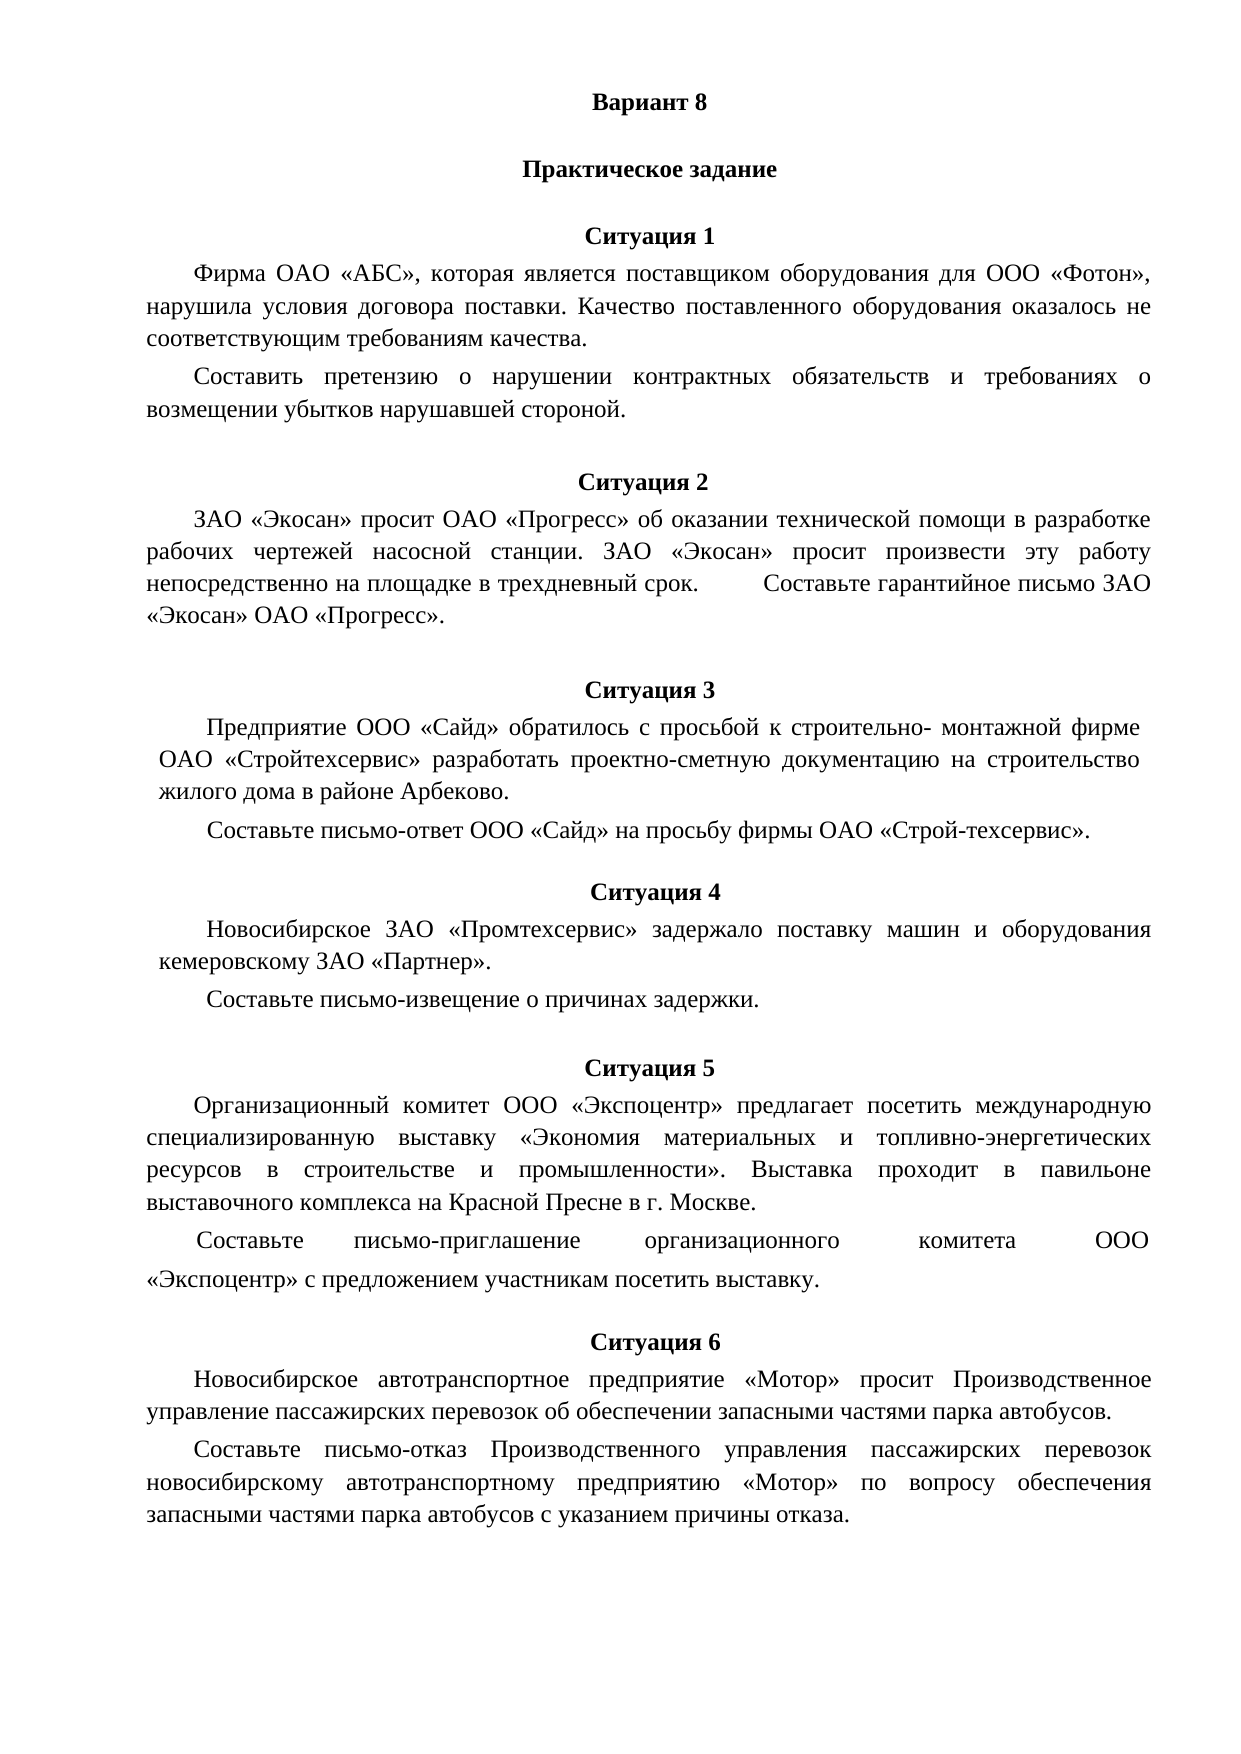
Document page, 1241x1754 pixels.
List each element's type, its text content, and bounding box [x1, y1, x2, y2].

subtitle Ситуация 2 [173, 467, 1088, 496]
text Составьте письмо-отказ Производственного управления пассажирских перевозок новосибирскому автотранспортному предприятию «Мотор» по вопросу обеспечения запасными частями парка автобусов с указанием причины отказа. [146, 1434, 1152, 1528]
subtitle Ситуация 5 [173, 1053, 1126, 1081]
text Составить претензию о нарушении контрактных обязательств и требованиях о возмещении убытков нарушавшей стороной. [146, 361, 1152, 422]
text Новосибирское ЗАО «Промтехсервис» задержало поставку машин и оборудования кемеровскому ЗАО «Партнер». [159, 914, 1152, 975]
text Практическое задание [173, 154, 1127, 183]
subtitle Ситуация 1 [173, 221, 1127, 250]
text Предприятие ООО «Сайд» обратилось с просьбой к строительно- монтажной фирме ОАО «Стройтехсервис» разработать проектно-сметную документацию на строительство жилого дома в районе Арбеково. [159, 712, 1141, 805]
text ЗАО «Экосан» просит ОАО «Прогресс» об оказании технической помощи в разработке рабочих чертежей насосной станции. ЗАО «Экосан» просит произвести эту работу непосредственно на площадке в трехдневный срок. Составьте гарантийное письмо ЗАО «Экосан» ОАО «Прогресс». [146, 504, 1152, 629]
text Ситуация 6 [209, 1327, 874, 1356]
text Составьте письмо-приглашение организационного комитета ООО [146, 1225, 1189, 1254]
text Составьте письмо-ответ ООО «Сайд» на просьбу фирмы ОАО «Строй-техсервис». [148, 815, 1149, 844]
text Ситуация 4 [146, 877, 874, 906]
text Фирма ОАО «АБС», которая является поставщиком оборудования для ООО «Фотон», нарушила условия договора поставки. Качество поставленного оборудования оказалось не соответствующим требованиям качества. [146, 258, 1152, 352]
subtitle Ситуация 3 [173, 675, 1127, 703]
text «Экспоцентр» с предложением участникам посетить выставку. [146, 1264, 1152, 1293]
text Вариант 8 [173, 87, 1127, 115]
text Новосибирское автотранспортное предприятие «Мотор» просит Производственное управление пассажирских перевозок об обеспечении запасными частями парка автобусов. [146, 1364, 1152, 1425]
text Составьте письмо-извещение о причинах задержки. [206, 984, 1152, 1013]
text Организационный комитет ООО «Экспоцентр» предлагает посетить международную специализированную выставку «Экономия материальных и топливно-энергетических ресурсов в строительстве и промышленности». Выставка проходит в павильоне выставочного комплекса на Красной Пресне в г. Москве. [146, 1090, 1152, 1216]
